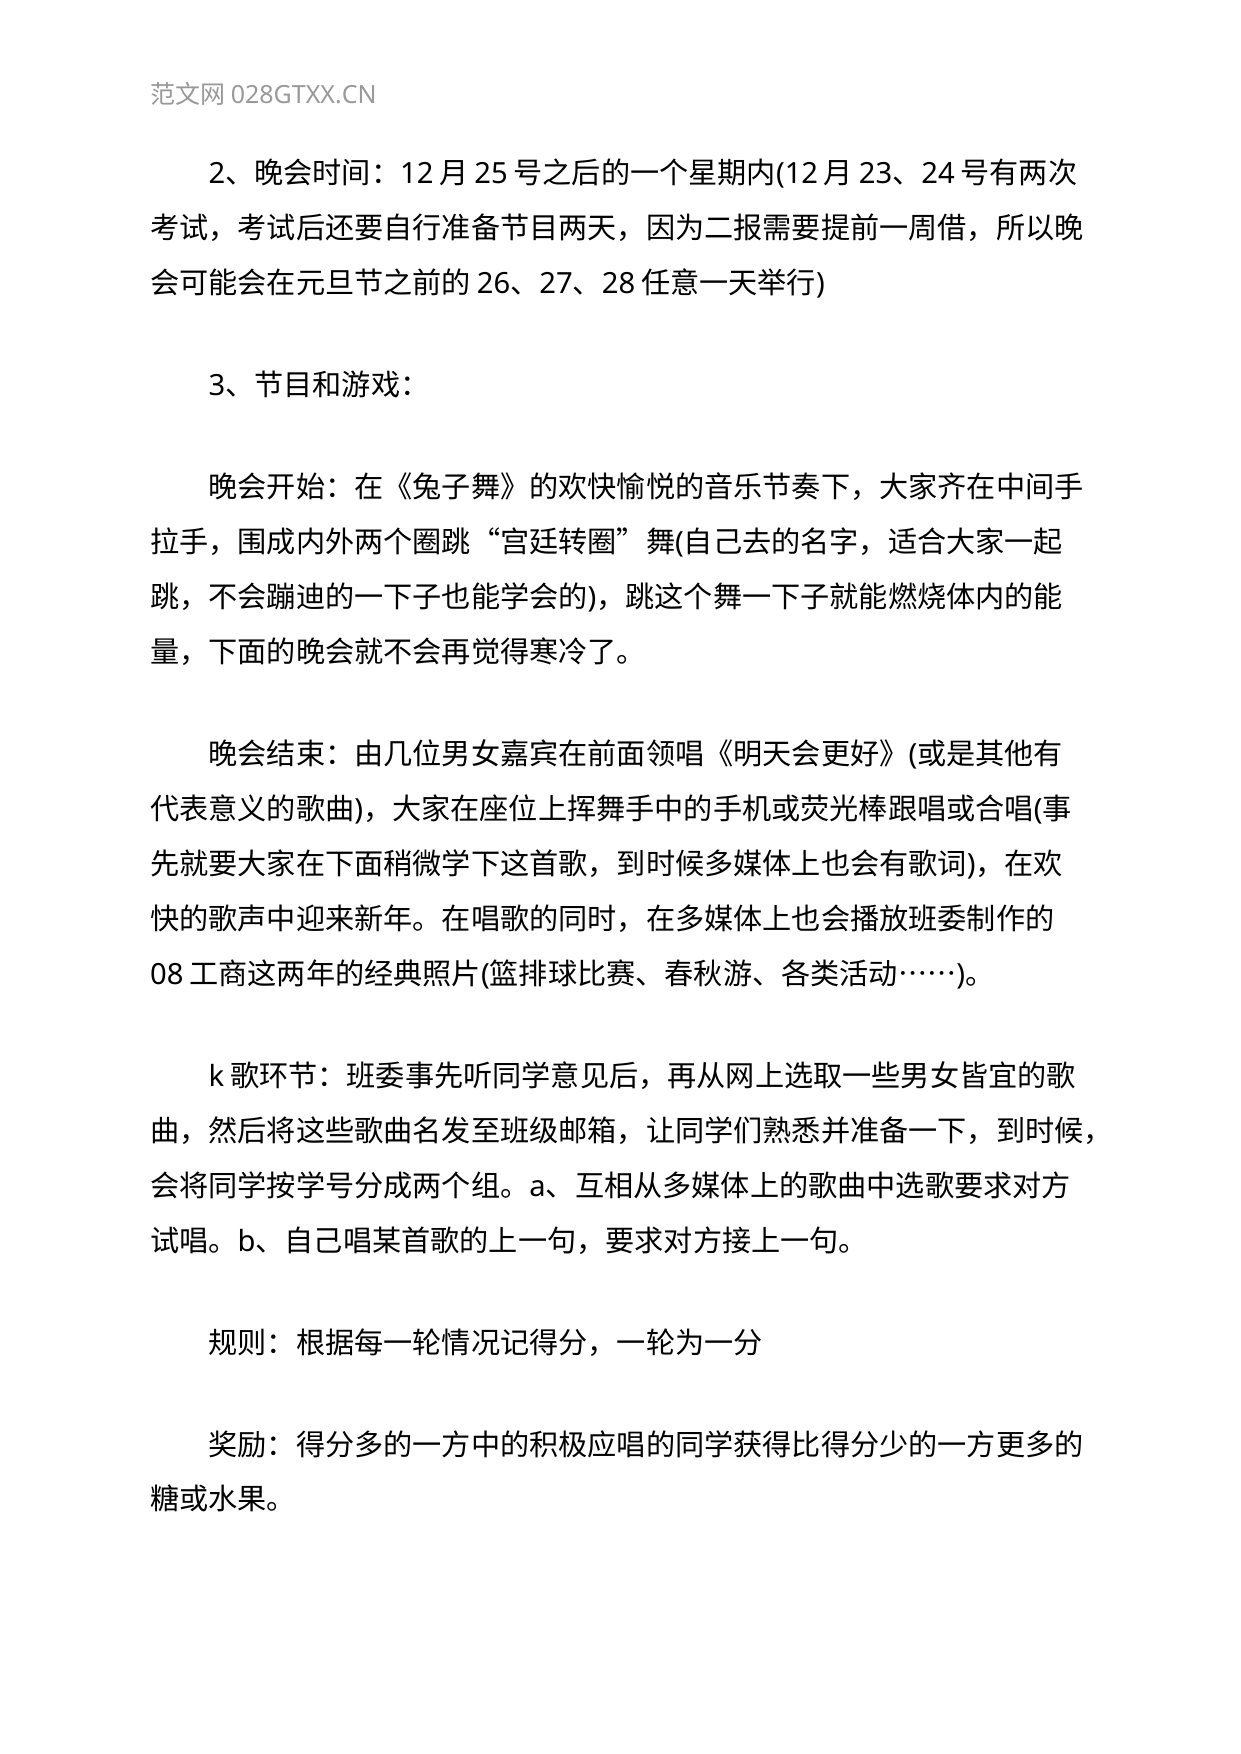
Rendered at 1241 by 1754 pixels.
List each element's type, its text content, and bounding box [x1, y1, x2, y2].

text 规则：根据每一轮情况记得分，一轮为一分 [150, 1319, 1090, 1362]
text 奖励：得分多的一方中的积极应唱的同学获得比得分少的一方更多的糖或水果。 [150, 1421, 1090, 1518]
text 2、晚会时间：12月25号之后的一个星期内(12月23、24号有两次考试，考试后还要自行准备节目两天，因为二报需要提前一周借，所以晚会可能会在元旦节之前的26、27、28任意一天举行) [150, 150, 1090, 302]
text 晚会开始：在《兔子舞》的欢快愉悦的音乐节奏下，大家齐在中间手拉手，围成内外两个圈跳“宫廷转圈”舞(自己去的名字，适合大家一起跳，不会蹦迪的一下子也能学会的)，跳这个舞一下子就能燃烧体内的能量，下面的晚会就不会再觉得寒冷了。 [150, 464, 1090, 671]
text k歌环节：班委事先听同学意见后，再从网上选取一些男女皆宜的歌曲，然后将这些歌曲名发至班级邮箱，让同学们熟悉并准备一下，到时候，会将同学按学号分成两个组。a、互相从多媒体上的歌曲中选歌要求对方试唱。b、自己唱某首歌的上一句，要求对方接上一句。 [150, 1052, 1090, 1260]
text 3、节目和游戏： [150, 362, 1090, 404]
text 晚会结束：由几位男女嘉宾在前面领唱《明天会更好》(或是其他有代表意义的歌曲)，大家在座位上挥舞手中的手机或荧光棒跟唱或合唱(事先就要大家在下面稍微学下这首歌，到时候多媒体上也会有歌词)，在欢快的歌声中迎来新年。在唱歌的同时，在多媒体上也会播放班委制作的08工商这两年的经典照片(篮排球比赛、春秋游、各类活动……)。 [150, 731, 1090, 993]
